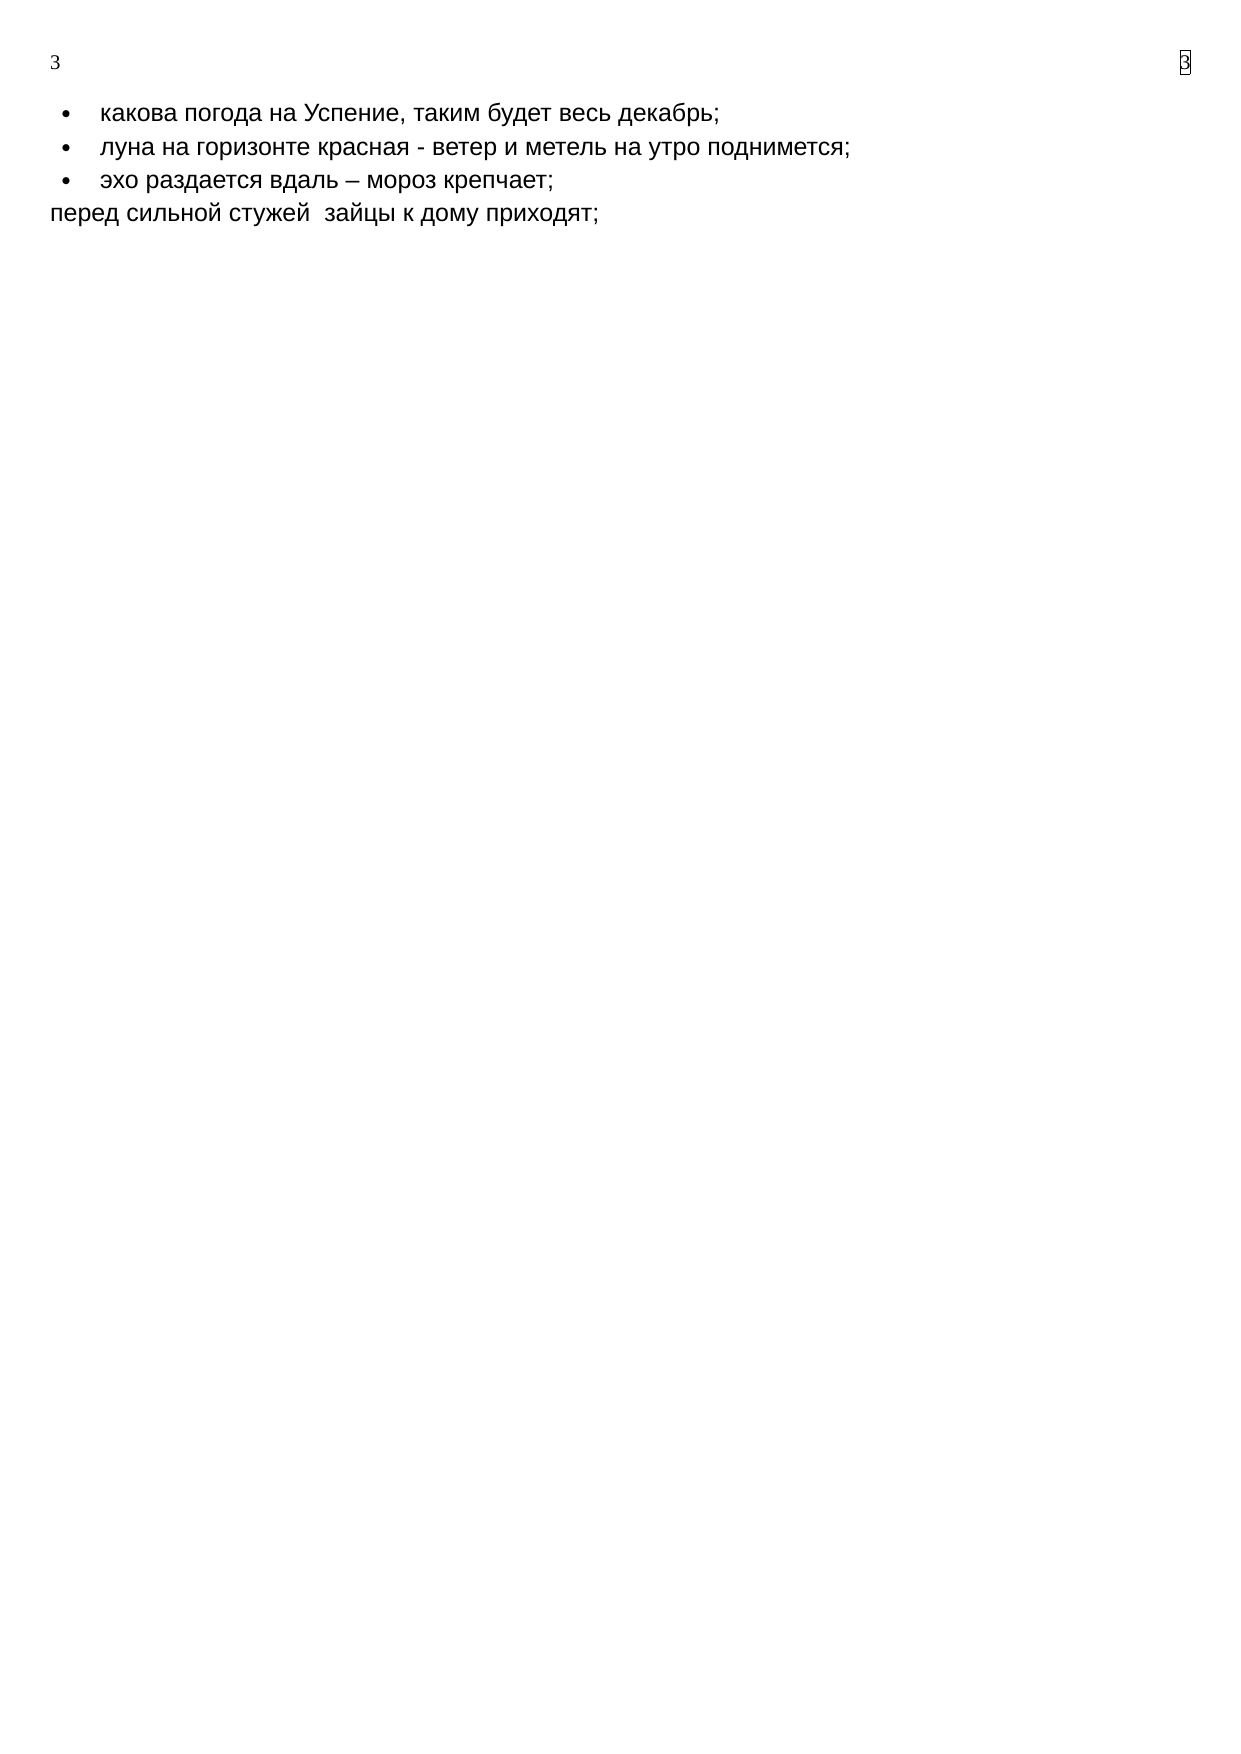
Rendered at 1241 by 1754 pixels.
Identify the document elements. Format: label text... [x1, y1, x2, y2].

list луна на горизонте красная - ветер и метель на утро поднимется; [62, 132, 1190, 160]
list эхо раздается вдаль – мороз крепчает; [62, 165, 1190, 194]
list какова погода на Успение, таким будет весь декабрь; [62, 98, 1190, 127]
